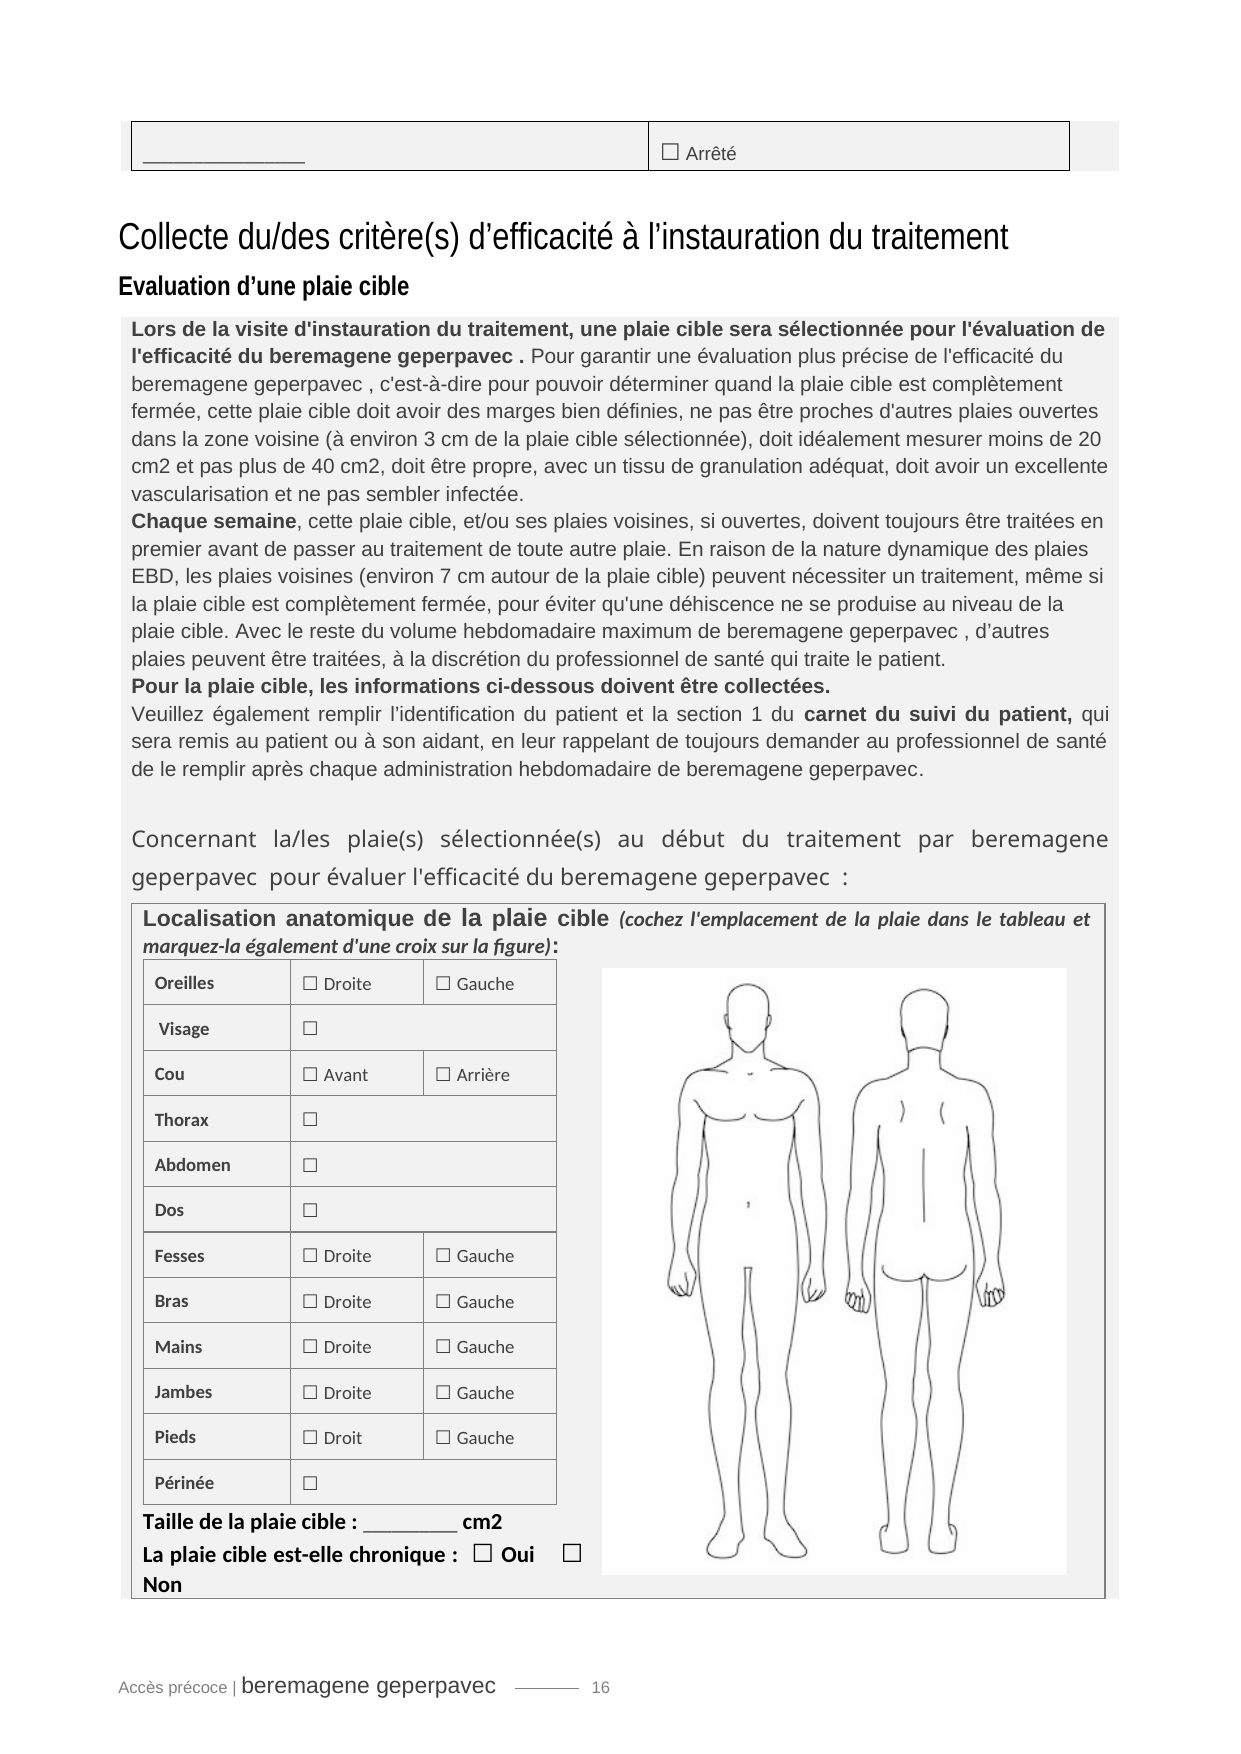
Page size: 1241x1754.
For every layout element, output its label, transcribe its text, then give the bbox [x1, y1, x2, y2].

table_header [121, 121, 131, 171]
text Evaluation d’une plaie cible [118, 270, 1122, 301]
subtitle Collecte du/des critère(s) d’efficacité à l’instauration du traitement [118, 214, 1122, 257]
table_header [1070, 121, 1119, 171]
table_header Lors de la visite d'instauration du traitement, une plaie cible sera sélectionnée pour l'évaluation de l'efficacité du beremagene geperpavec . Pour garantir une évaluation plus précise de l'efficacité du beremagene geperpavec , c'est-à-dire pour pouvoir déterminer quand la plaie cible est complètement fermée, cette plaie cible doit avoir des marges bien définies, ne pas être proches d'autres plaies ouvertes dans la zone voisine (à environ 3 cm de la plaie cible sélectionnée), doit idéalement mesurer moins de 20 cm2 et pas plus de 40 cm2, doit être propre, avec un tissu de granulation adéquat, doit avoir un excellente vascularisation et ne pas sembler infectée. Chaque semaine, cette plaie cible, et/ou ses plaies voisines, si ouvertes, doivent toujours être traitées en premier avant de passer au traitement de toute autre plaie. En raison de la nature dynamique des plaies EBD, les plaies voisines (environ 7 cm autour de la plaie cible) peuvent nécessiter un traitement, même si la plaie cible est complètement fermée, pour éviter qu'une déhiscence ne se produise au niveau de la plaie cible. Avec le reste du volume hebdomadaire maximum de beremagene geperpavec , d’autres plaies peuvent être traitées, à la discrétion du professionnel de santé qui traite le patient. Pour la plaie cible, les informations ci-dessous doivent être collectées. Veuillez également remplir l’identification du patient et la section 1 du carnet du suivi du patient, qui sera remis au patient ou à son aidant, en leur rappelant de toujours demander au professionnel de santé de le remplir après chaque administration hebdomadaire de beremagene geperpavec. Concernant la/les plaie(s) sélectionnée(s) au début du traitement par beremagene geperpavec pour évaluer l'efficacité du beremagene geperpavec : [121, 317, 1119, 1599]
picture [602, 968, 1067, 1575]
